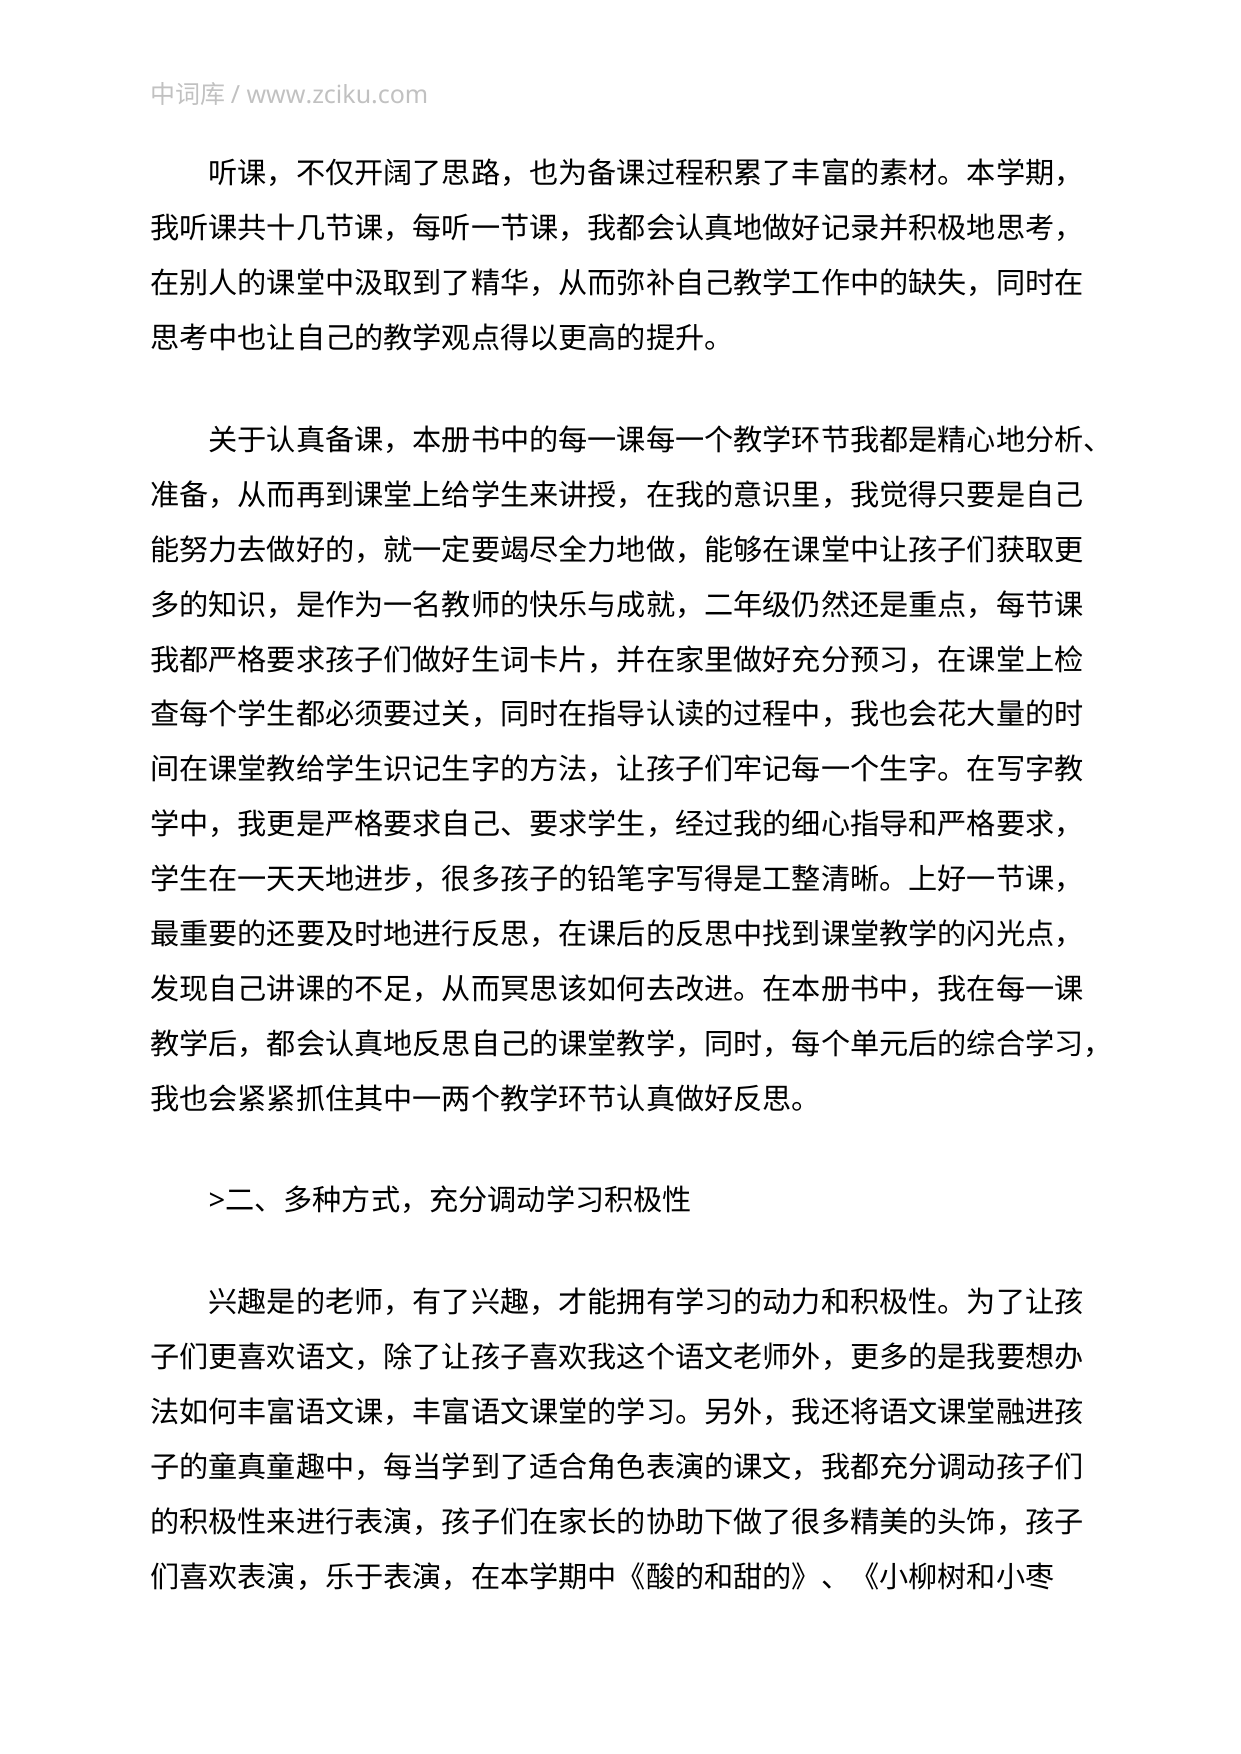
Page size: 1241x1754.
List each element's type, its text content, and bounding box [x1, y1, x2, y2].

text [150, 1279, 1090, 1596]
text >二、多种方式，充分调动学习积极性 [150, 1177, 1090, 1219]
text 关于认真备课，本册书中的每一课每一个教学环节我都是精心地分析、准备，从而再到课堂上给学生来讲授，在我的意识里，我觉得只要是自己能努力去做好的，就一定要竭尽全力地做，能够在课堂中让孩子们获取更多的知识，是作为一名教师的快乐与成就，二年级仍然还是重点，每节课我都严格要求孩子们做好生词卡片，并在家里做好充分预习，在课堂上检查每个学生都必须要过关，同时在指导认读的过程中，我也会花大量的时间在课堂教给学生识记生字的方法，让孩子们牢记每一个生字。在写字教学中，我更是严格要求自己、要求学生，经过我的细心指导和严格要求，学生在一天天地进步，很多孩子的铅笔字写得是工整清晰。上好一节课，最重要的还要及时地进行反思，在课后的反思中找到课堂教学的闪光点，发现自己讲课的不足，从而冥思该如何去改进。在本册书中，我在每一课教学后，都会认真地反思自己的课堂教学，同时，每个单元后的综合学习，我也会紧紧抓住其中一两个教学环节认真做好反思。 [150, 416, 1090, 1117]
text 听课，不仅开阔了思路，也为备课过程积累了丰富的素材。本学期，我听课共十几节课，每听一节课，我都会认真地做好记录并积极地思考，在别人的课堂中汲取到了精华，从而弥补自己教学工作中的缺失，同时在思考中也让自己的教学观点得以更高的提升。 [150, 150, 1090, 357]
